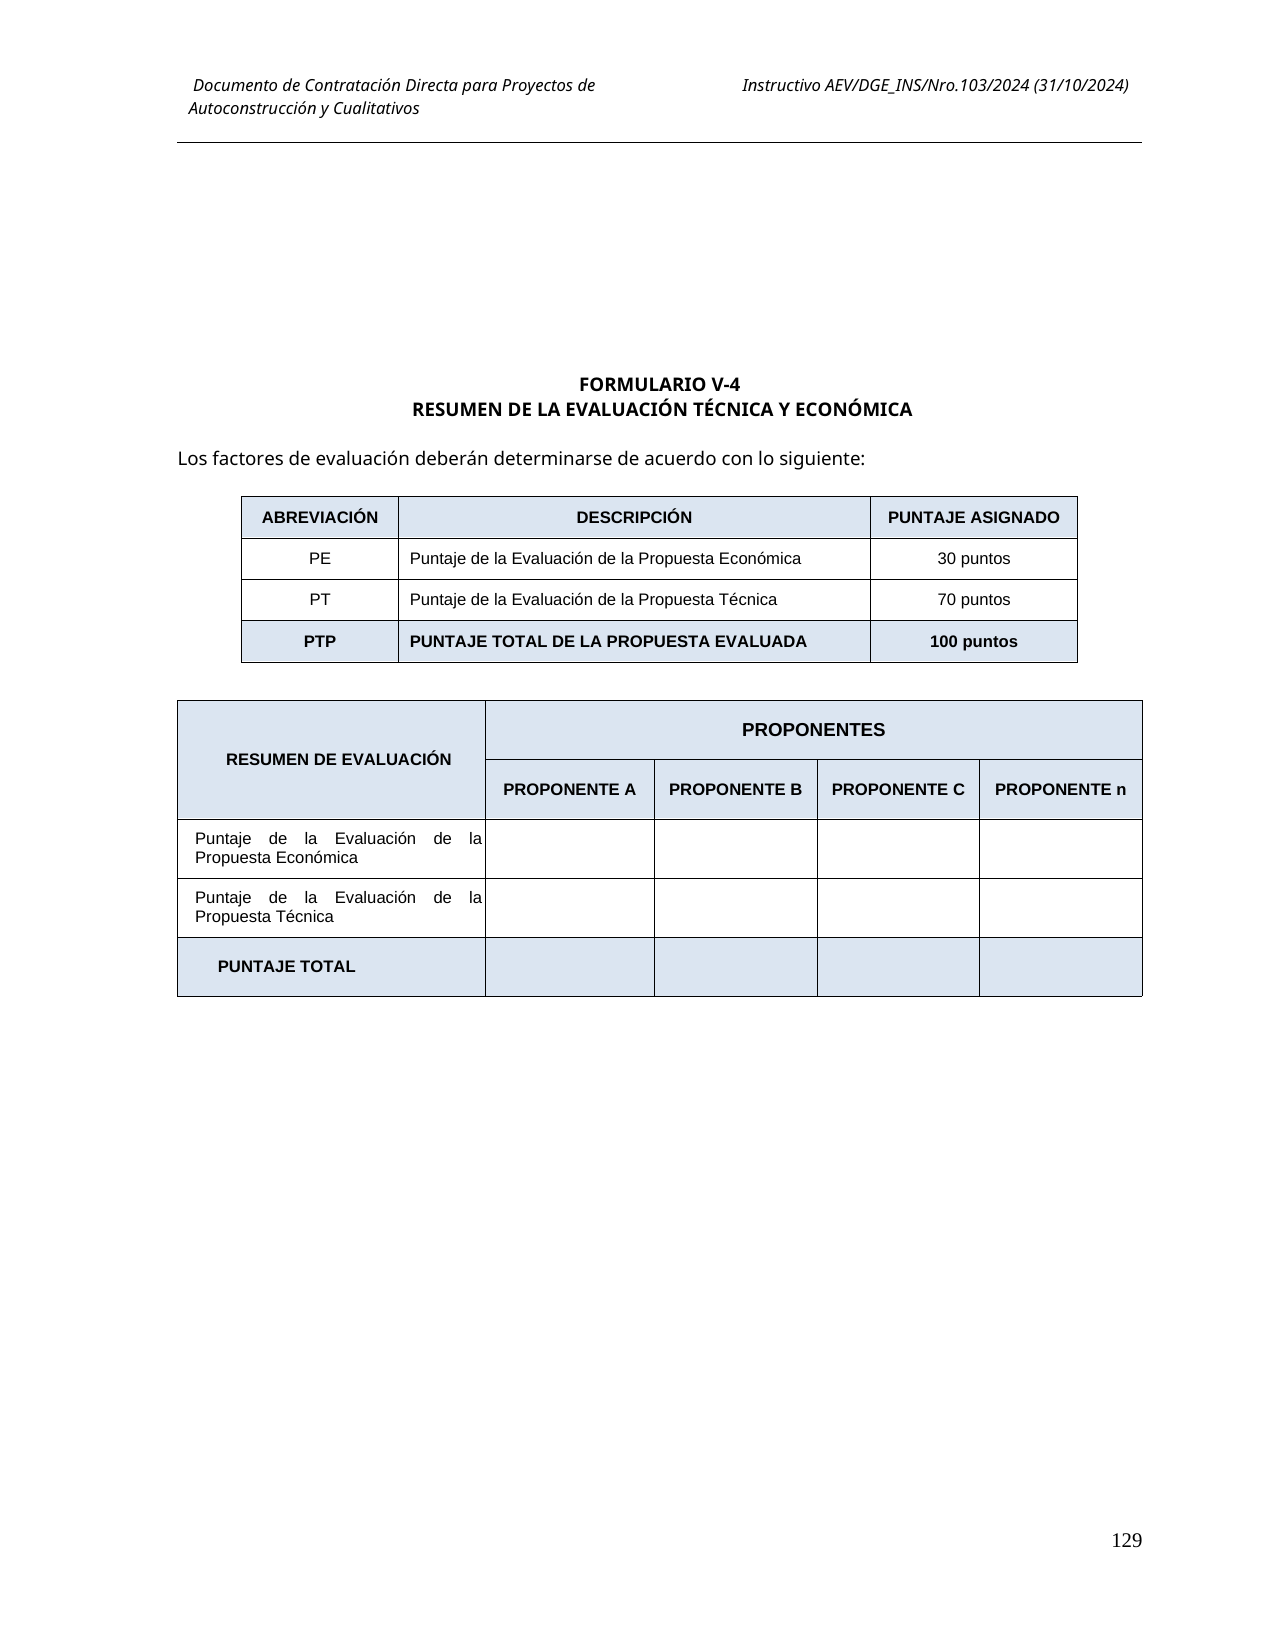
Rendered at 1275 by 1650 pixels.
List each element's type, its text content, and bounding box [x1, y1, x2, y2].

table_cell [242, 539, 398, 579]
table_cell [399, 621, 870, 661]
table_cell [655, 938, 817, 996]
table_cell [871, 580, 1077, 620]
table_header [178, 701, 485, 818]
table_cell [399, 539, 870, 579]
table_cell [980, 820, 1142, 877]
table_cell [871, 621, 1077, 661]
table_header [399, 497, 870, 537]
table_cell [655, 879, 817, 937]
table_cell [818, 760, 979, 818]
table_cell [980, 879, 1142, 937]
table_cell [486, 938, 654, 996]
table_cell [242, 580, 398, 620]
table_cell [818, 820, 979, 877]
text Los factores de evaluación deberán determinarse de acuerdo con lo siguiente: [177, 445, 1142, 471]
text FORMULARIO V-4 [177, 371, 1142, 397]
text RESUMEN DE LA EVALUACIÓN TÉCNICA Y ECONÓMICA [177, 397, 1142, 422]
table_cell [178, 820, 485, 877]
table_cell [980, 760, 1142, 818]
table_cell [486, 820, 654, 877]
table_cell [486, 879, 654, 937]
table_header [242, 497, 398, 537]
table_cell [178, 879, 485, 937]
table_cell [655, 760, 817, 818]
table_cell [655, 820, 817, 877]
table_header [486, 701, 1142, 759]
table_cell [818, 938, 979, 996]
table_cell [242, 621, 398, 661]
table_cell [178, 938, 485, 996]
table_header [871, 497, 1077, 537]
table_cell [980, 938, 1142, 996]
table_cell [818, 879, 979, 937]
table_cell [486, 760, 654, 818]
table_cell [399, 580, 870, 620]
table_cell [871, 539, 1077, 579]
